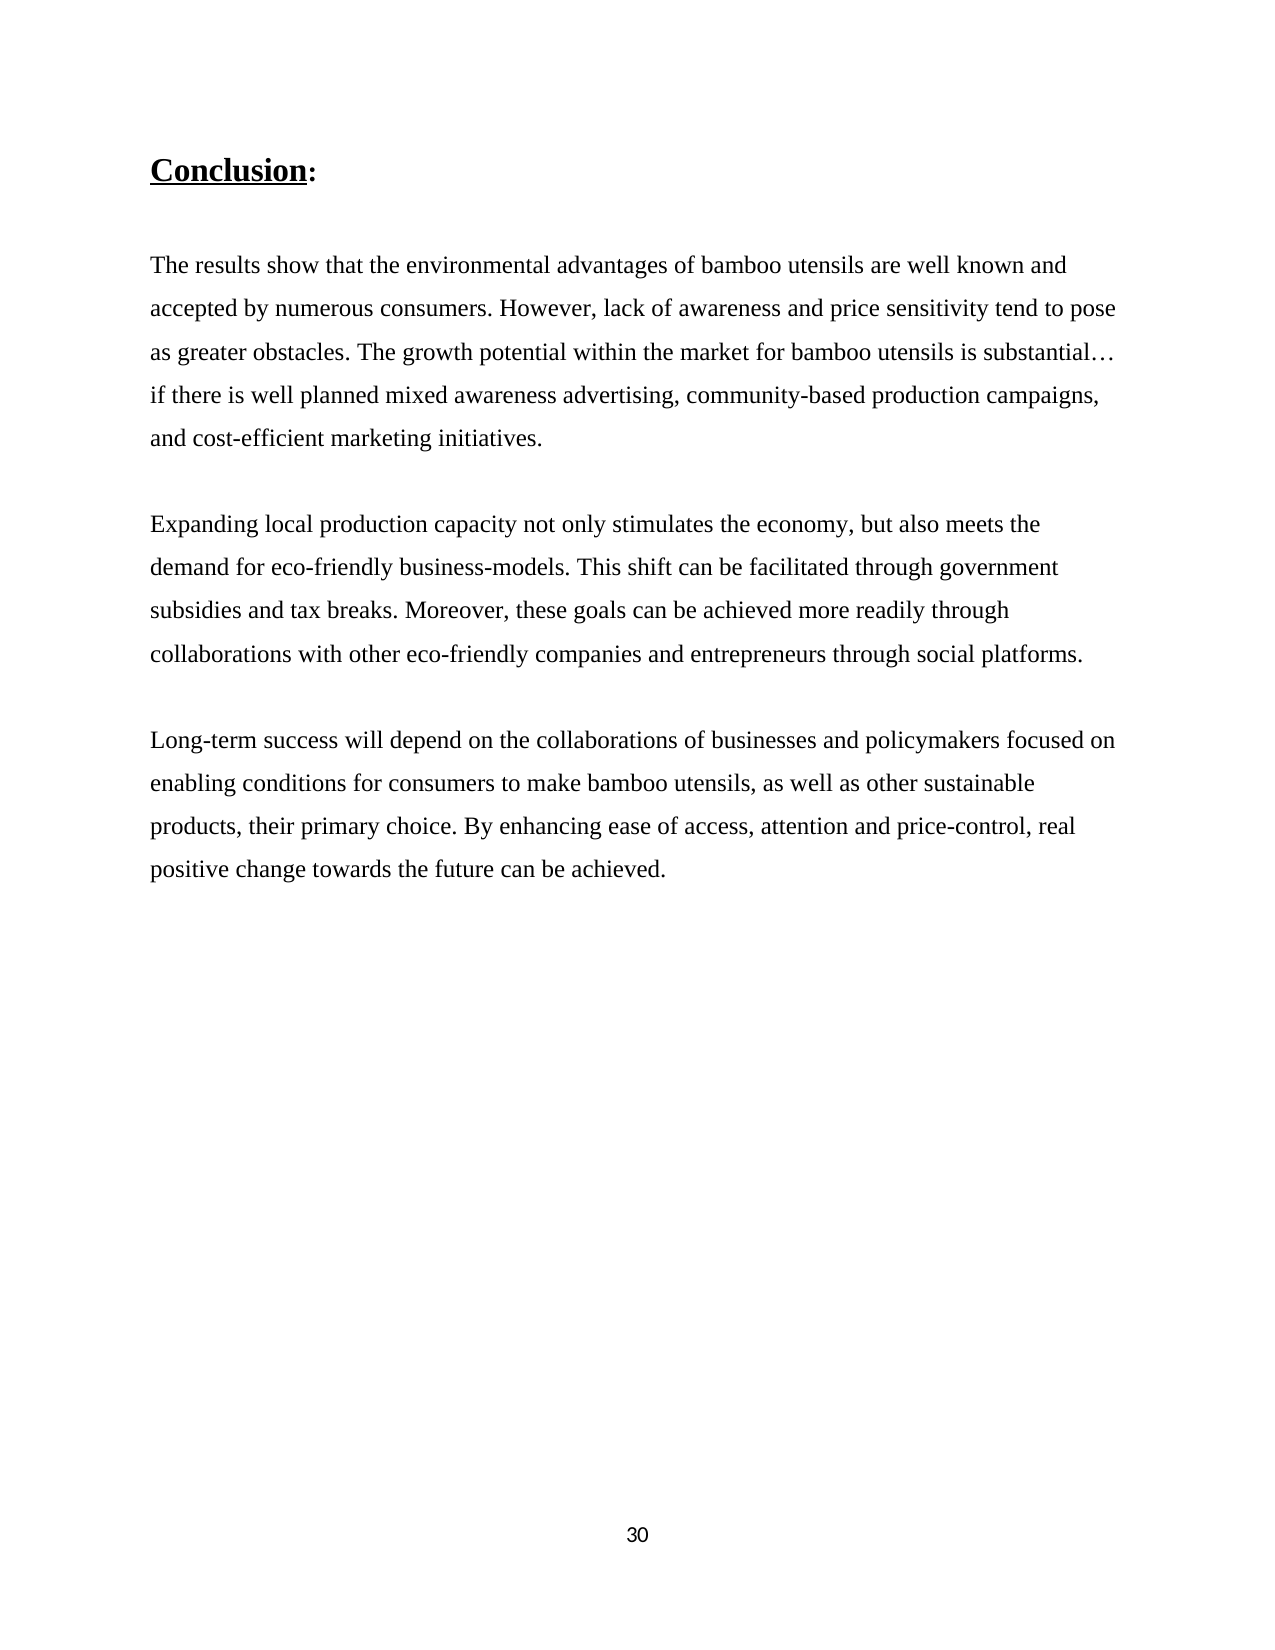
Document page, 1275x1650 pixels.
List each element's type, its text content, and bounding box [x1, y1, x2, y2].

text The results show that the environmental advantages of bamboo utensils are well known and accepted by numerous consumers. However, lack of awareness and price sensitivity tend to pose as greater obstacles. The growth potential within the market for bamboo utensils is substantial… if there is well planned mixed awareness advertising, community-based production campaigns, and cost-efficient marketing initiatives. [150, 250, 1118, 452]
text Long-term success will depend on the collaborations of businesses and policymakers focused on enabling conditions for consumers to make bamboo utensils, as well as other sustainable products, their primary choice. By enhancing ease of access, attention and price-control, real positive change towards the future can be achieved. [150, 725, 1125, 883]
subtitle Conclusion: [150, 150, 1237, 188]
text Expanding local production capacity not only stimulates the economy, but also meets the demand for eco-friendly business-models. This shift can be facilitated through government subsidies and tax breaks. Moreover, these goals can be achieved more readily through collaborations with other eco-friendly companies and entrepreneurs through social platforms. [150, 509, 1118, 667]
